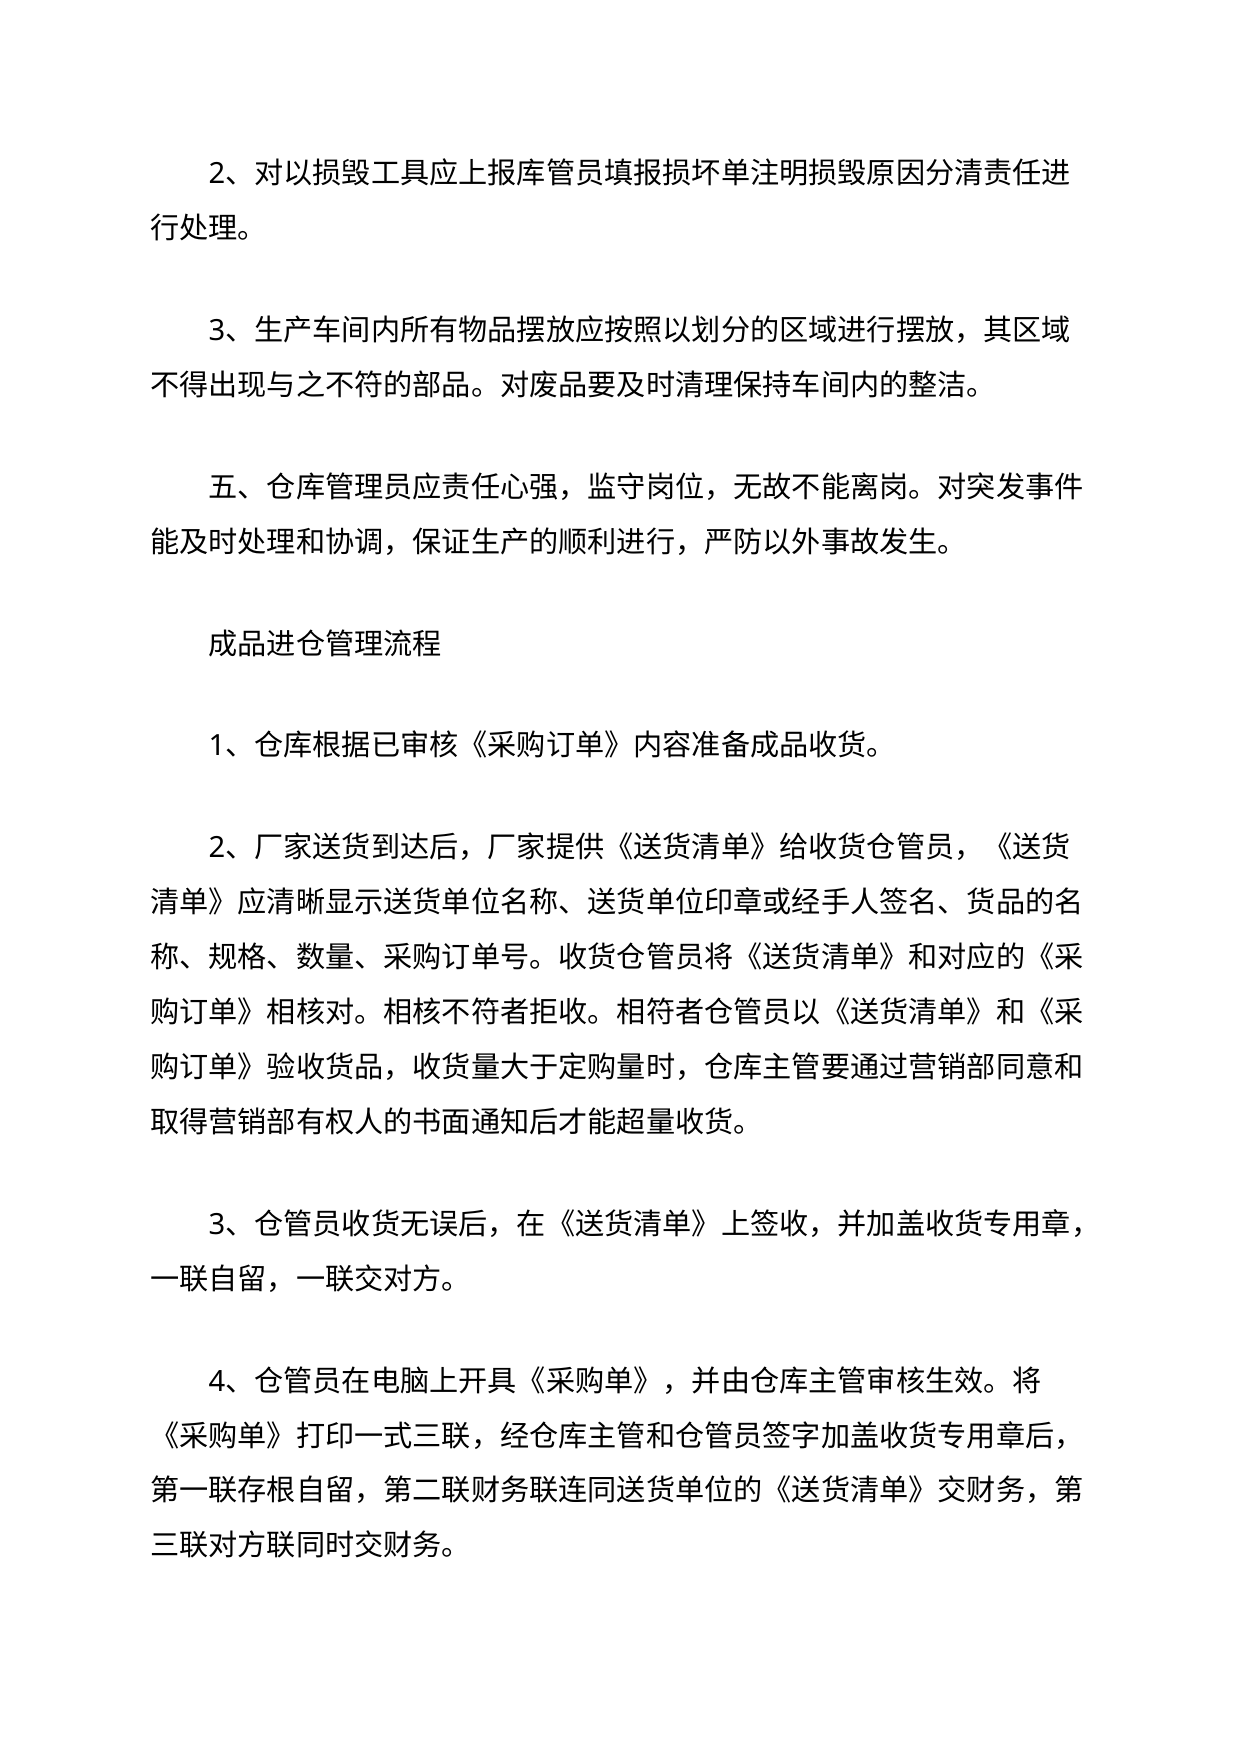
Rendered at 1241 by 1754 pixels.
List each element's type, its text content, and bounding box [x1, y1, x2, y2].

text 3、生产车间内所有物品摆放应按照以划分的区域进行摆放，其区域不得出现与之不符的部品。对废品要及时清理保持车间内的整洁。 [150, 307, 1090, 404]
text 3、仓管员收货无误后，在《送货清单》上签收，并加盖收货专用章，一联自留，一联交对方。 [150, 1200, 1090, 1298]
text 2、对以损毁工具应上报库管员填报损坏单注明损毁原因分清责任进行处理。 [150, 150, 1090, 247]
text 1、仓库根据已审核《采购订单》内容准备成品收货。 [150, 722, 1090, 764]
text 2、厂家送货到达后，厂家提供《送货清单》给收货仓管员，《送货清单》应清晰显示送货单位名称、送货单位印章或经手人签名、货品的名称、规格、数量、采购订单号。收货仓管员将《送货清单》和对应的《采购订单》相核对。相核不符者拒收。相符者仓管员以《送货清单》和《采购订单》验收货品，收货量大于定购量时，仓库主管要通过营销部同意和取得营销部有权人的书面通知后才能超量收货。 [150, 824, 1090, 1141]
text 4、仓管员在电脑上开具《采购单》，并由仓库主管审核生效。将《采购单》打印一式三联，经仓库主管和仓管员签字加盖收货专用章后，第一联存根自留，第二联财务联连同送货单位的《送货清单》交财务，第三联对方联同时交财务。 [150, 1357, 1090, 1564]
text 成品进仓管理流程 [150, 620, 1090, 662]
text 五、仓库管理员应责任心强，监守岗位，无故不能离岗。对突发事件能及时处理和协调，保证生产的顺利进行，严防以外事故发生。 [150, 463, 1090, 561]
